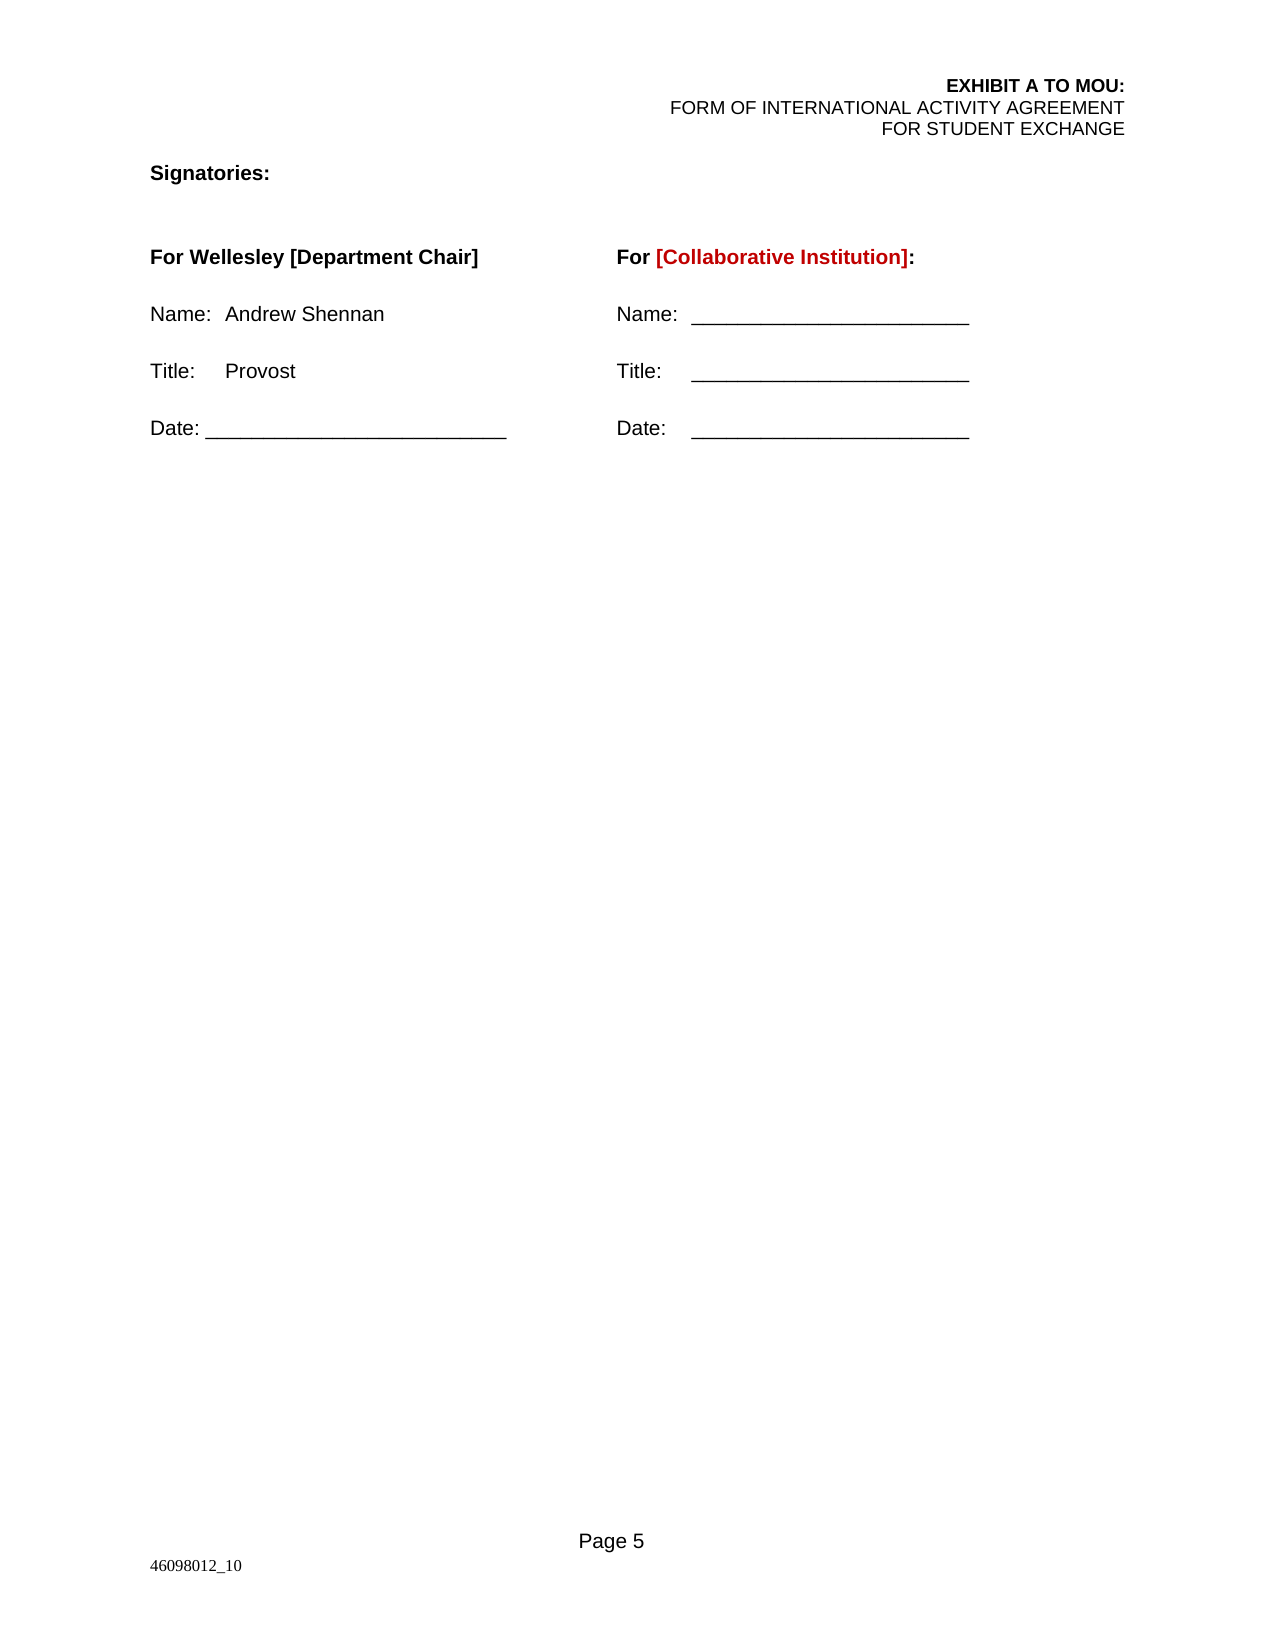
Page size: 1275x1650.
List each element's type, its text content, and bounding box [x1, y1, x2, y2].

text Signatories: [150, 161, 1072, 212]
table_header For Wellesley [Department Chair] [139, 215, 605, 272]
table_header For [Collaborative Institution]: [605, 215, 1071, 272]
table_cell Name: Andrew Shennan Title: Provost Date: __________________________ [139, 272, 605, 443]
table_cell Name: ________________________ Title: ________________________ Date: ________________________ [605, 272, 1071, 443]
